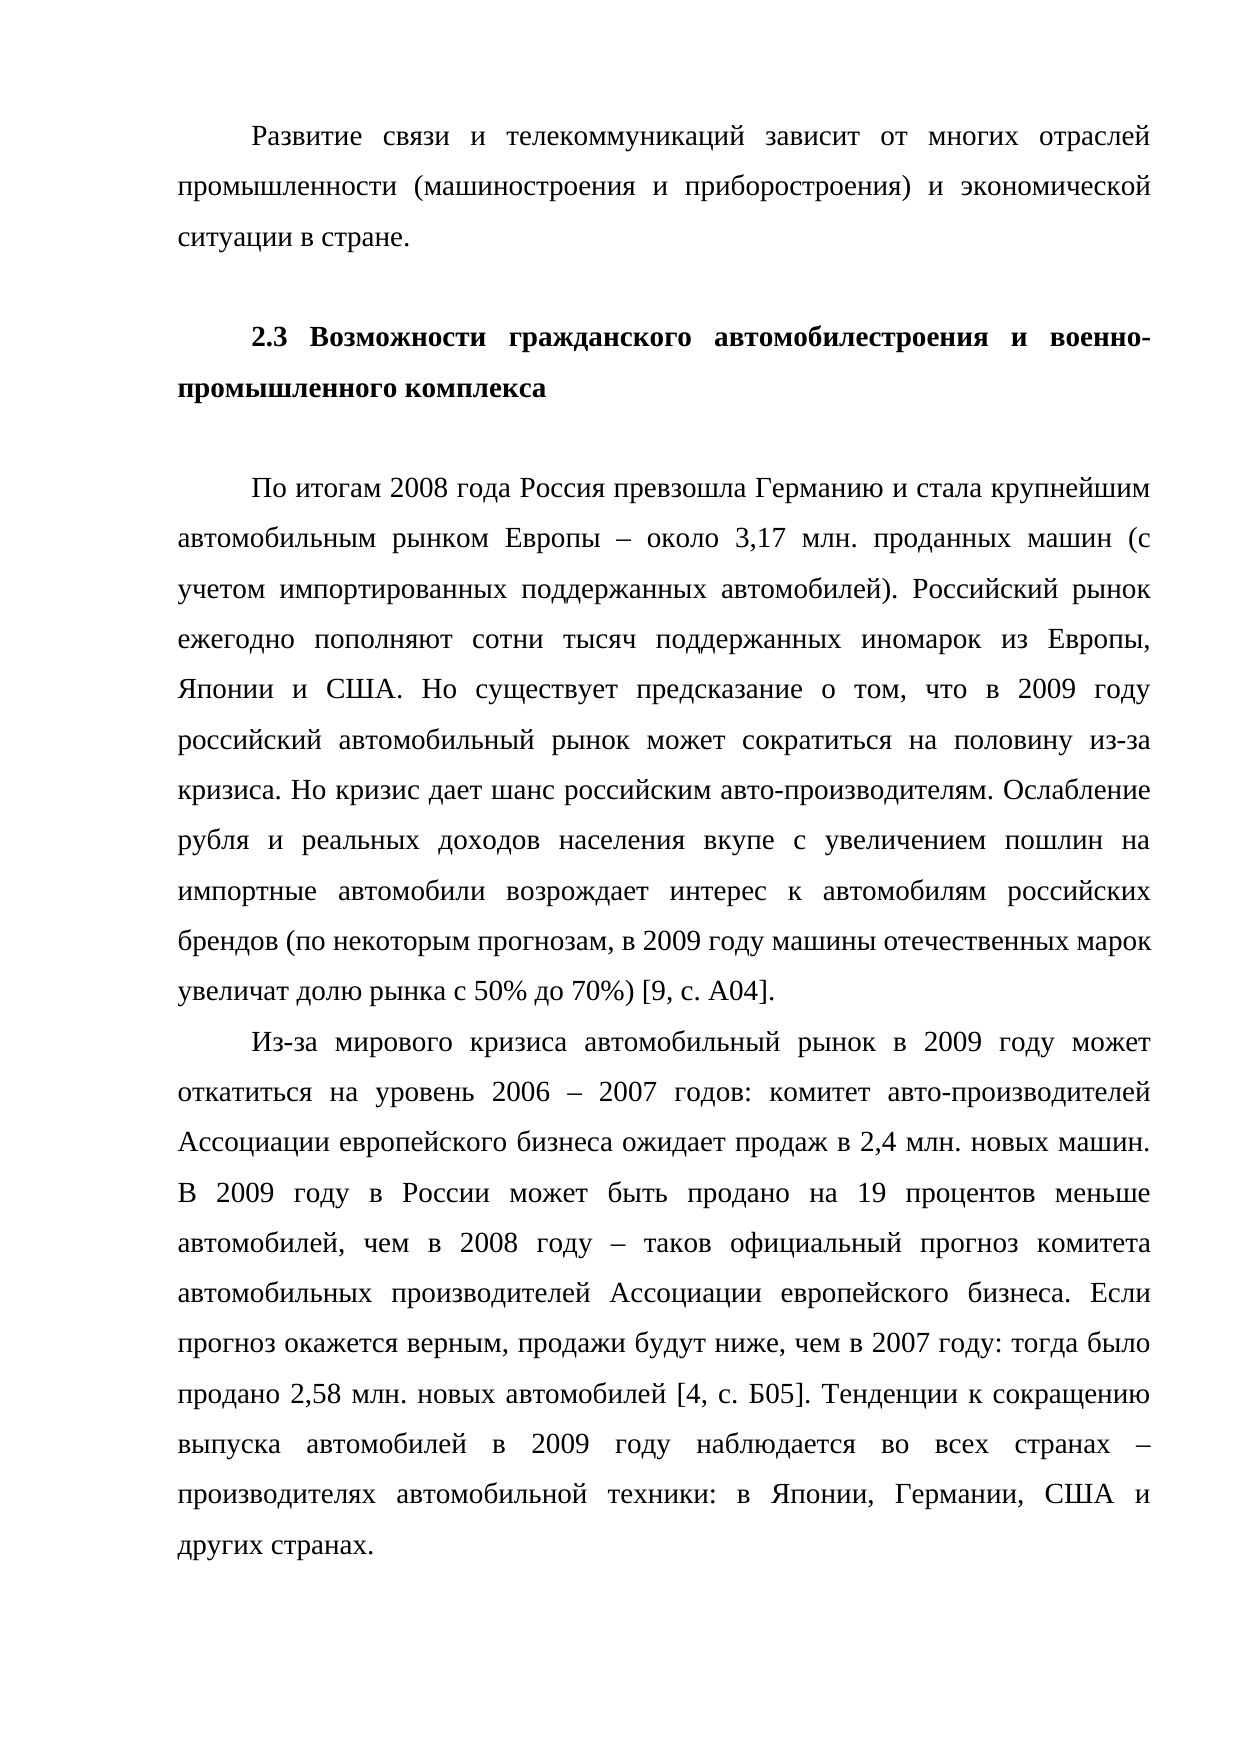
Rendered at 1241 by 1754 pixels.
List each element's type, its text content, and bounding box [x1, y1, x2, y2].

text 2.3 Возможности гражданского автомобилестроения и военно-промышленного комплекса [177, 319, 1152, 403]
text Из-за мирового кризиса автомобильный рынок в 2009 году может откатиться на уровень 2006 – 2007 годов: комитет авто-производителей Ассоциации европейского бизнеса ожидает продаж в 2,4 млн. новых машин. В 2009 году в России может быть продано на 19 процентов меньше автомобилей, чем в 2008 году – таков официальный прогноз комитета автомобильных производителей Ассоциации европейского бизнеса. Если прогноз окажется верным, продажи будут ниже, чем в 2007 году: тогда было продано 2,58 млн. новых автомобилей [4, с. Б05]. Тенденции к сокращению выпуска автомобилей в 2009 году наблюдается во всех странах – производителях автомобильной техники: в Японии, Германии, США и других странах. [177, 1024, 1152, 1560]
text Развитие связи и телекоммуникаций зависит от многих отраслей промышленности (машиностроения и приборостроения) и экономической ситуации в стране. [177, 118, 1152, 252]
text По итогам 2008 года Россия превзошла Германию и стала крупнейшим автомобильным рынком Европы – около 3,17 млн. проданных машин (с учетом импортированных поддержанных автомобилей). Российский рынок ежегодно пополняют сотни тысяч поддержанных иномарок из Европы, Японии и США. Но существует предсказание о том, что в 2009 году российский автомобильный рынок может сократиться на половину из-за кризиса. Но кризис дает шанс российским авто-производителям. Ослабление рубля и реальных доходов населения вкупе с увеличением пошлин на импортные автомобили возрождает интерес к автомобилям российских брендов (по некоторым прогнозам, в 2009 году машины отечественных марок увеличат долю рынка с 50% до 70%) [9, с. А04]. [177, 470, 1152, 1007]
